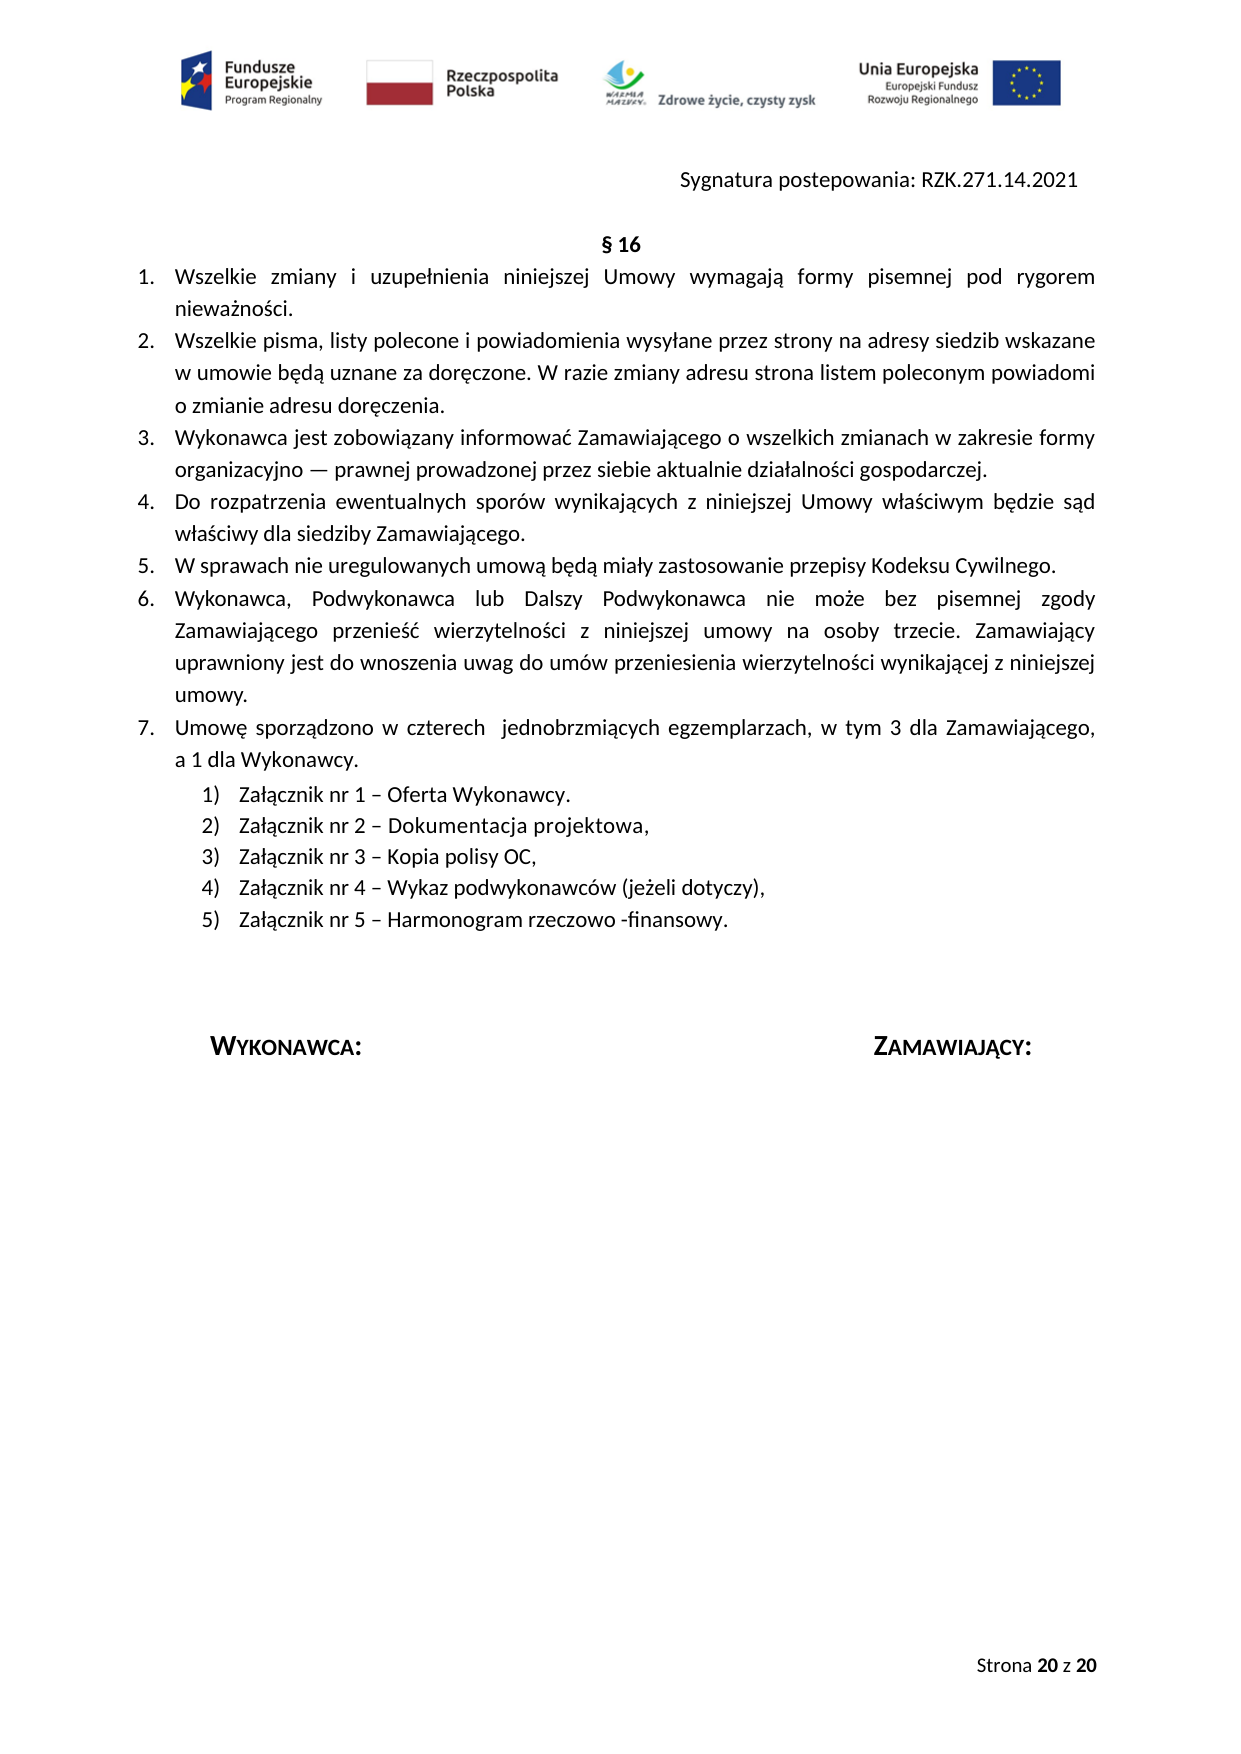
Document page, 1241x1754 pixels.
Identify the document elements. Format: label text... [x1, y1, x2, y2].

list Wykonawca jest zobowiązany informować Zamawiającego o wszelkich zmianach w zakresie formy organizacyjno — prawnej prowadzonej przez siebie aktualnie działalności gospodarczej. [137, 423, 1097, 483]
list Wszelkie zmiany i uzupełnienia niniejszej Umowy wymagają formy pisemnej pod rygorem nieważności. [137, 262, 1097, 322]
list Do rozpatrzenia ewentualnych sporów wynikających z niniejszej Umowy właściwym będzie sąd właściwy dla siedziby Zamawiającego. [137, 487, 1097, 547]
list Załącznik nr 5 – Harmonogram rzeczowo -finansowy. [201, 902, 1097, 933]
list Załącznik nr 2 – Dokumentacja projektowa, [201, 808, 1097, 839]
list Wszelkie pisma, listy polecone i powiadomienia wysyłane przez strony na adresy siedzib wskazane w umowie będą uznane za doręczone. W razie zmiany adresu strona listem poleconym powiadomi o zmianie adresu doręczenia. [137, 326, 1097, 419]
list Załącznik nr 4 – Wykaz podwykonawców (jeżeli dotyczy), [201, 871, 1097, 902]
list Załącznik nr 3 – Kopia polisy OC, [201, 839, 1097, 871]
list W sprawach nie uregulowanych umową będą miały zastosowanie przepisy Kodeksu Cywilnego. [137, 552, 1097, 580]
list Wykonawca, Podwykonawca lub Dalszy Podwykonawca nie może bez pisemnej zgody Zamawiającego przenieść wierzytelności z niniejszej umowy na osoby trzecie. Zamawiający uprawniony jest do wnoszenia uwag do umów przeniesienia wierzytelności wynikającej z niniejszej umowy. [137, 584, 1097, 708]
text § 16 [145, 230, 1097, 258]
list Umowę sporządzono w czterech jednobrzmiących egzemplarzach, w tym 3 dla Zamawiającego, a 1 dla Wykonawcy. [137, 713, 1097, 773]
picture [148, 34, 1094, 128]
subtitle Wykonawca: Zamawiający: [145, 1027, 1097, 1063]
list Załącznik nr 1 – Oferta Wykonawcy. [201, 777, 1097, 808]
